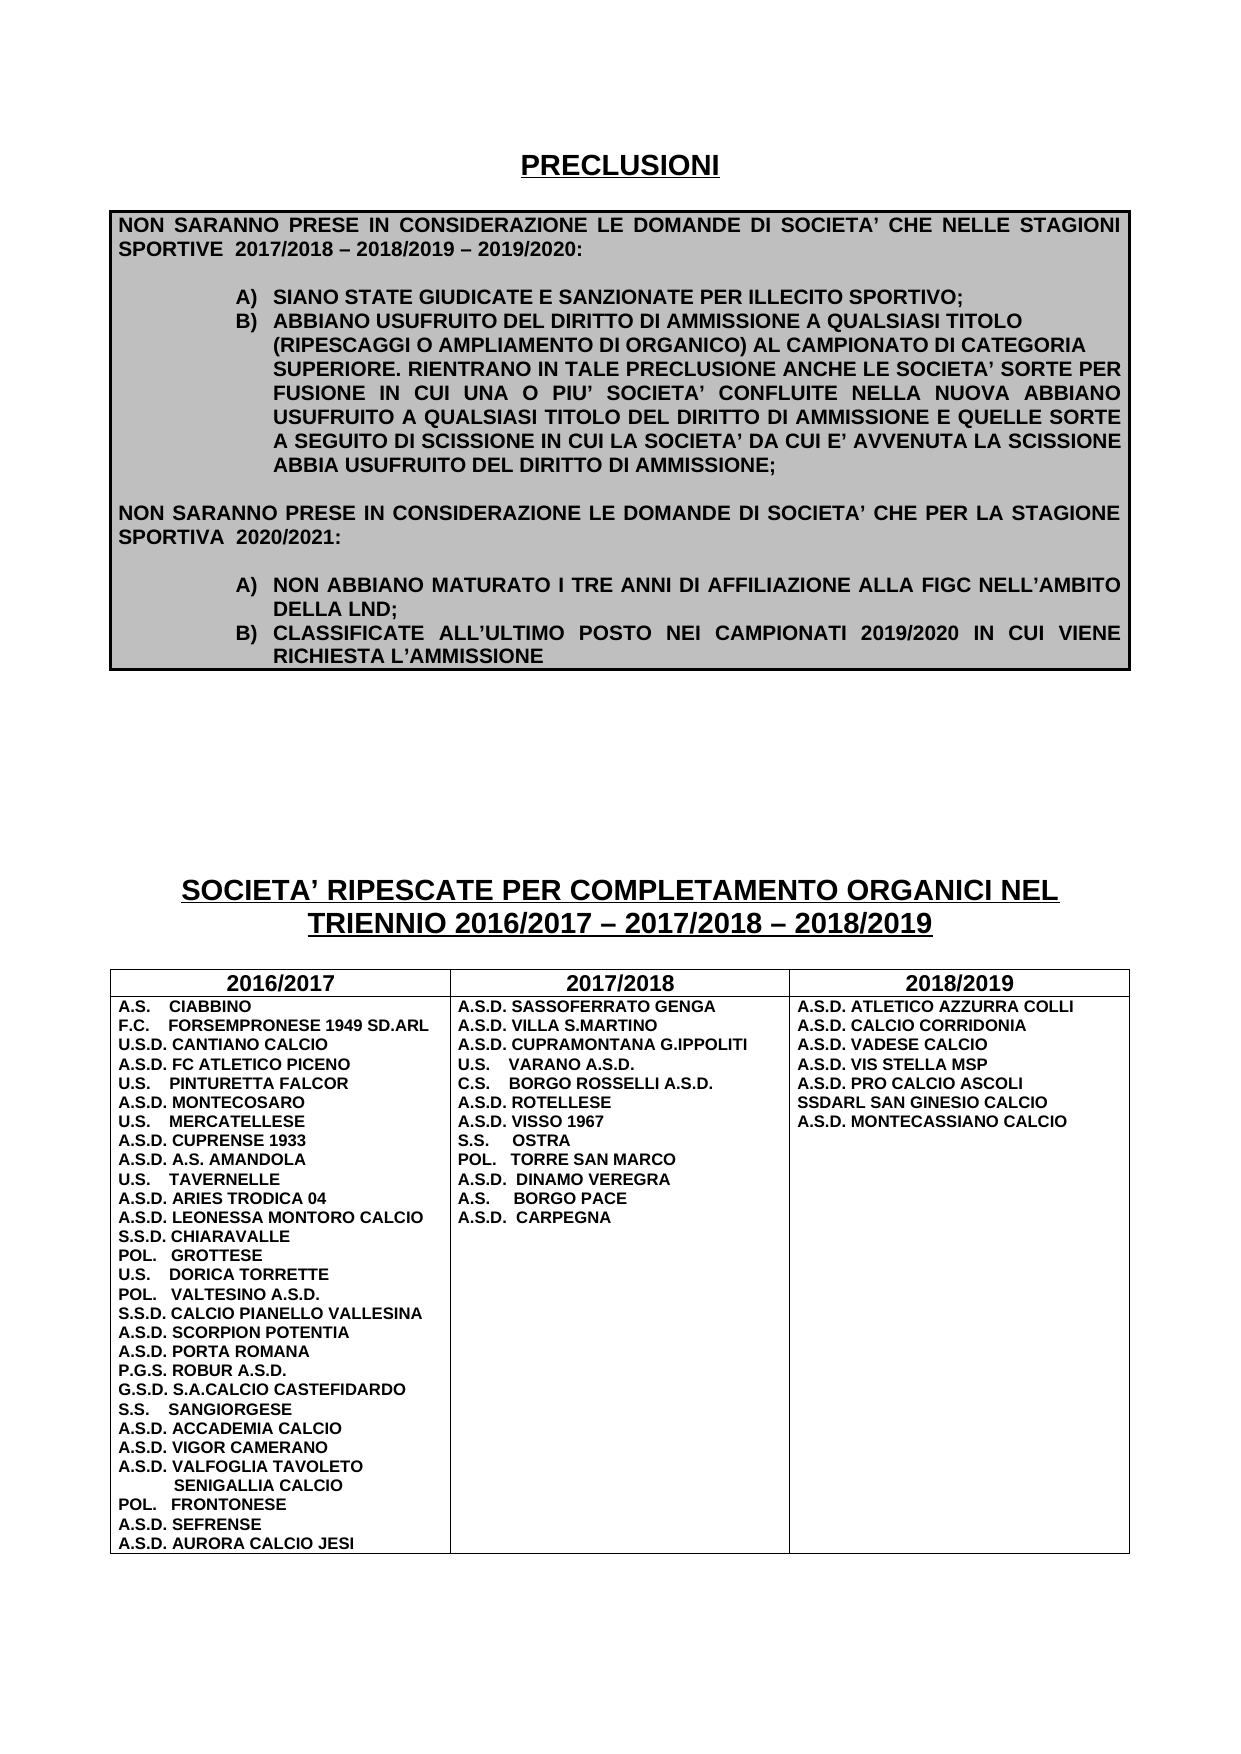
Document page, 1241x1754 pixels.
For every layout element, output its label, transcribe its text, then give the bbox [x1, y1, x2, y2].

table_header 2018/2019 [790, 970, 1129, 996]
table_header 2017/2018 [451, 970, 789, 996]
text PRECLUSIONI [118, 148, 1122, 181]
table_cell A.S.D. ATLETICO AZZURRA COLLI A.S.D. CALCIO CORRIDONIA A.S.D. VADESE CALCIO A.S.D. VIS STELLA MSP A.S.D. PRO CALCIO ASCOLI SSDARL SAN GINESIO CALCIO A.S.D. MONTECASSIANO CALCIO [790, 997, 1129, 1553]
table_cell A.S.D. SASSOFERRATO GENGA A.S.D. VILLA S.MARTINO A.S.D. CUPRAMONTANA G.IPPOLITI U.S. VARANO A.S.D. C.S. BORGO ROSSELLI A.S.D. A.S.D. ROTELLESE A.S.D. VISSO 1967 S.S. OSTRA POL. TORRE SAN MARCO A.S.D. DINAMO VEREGRA A.S. BORGO PACE A.S.D. CARPEGNA [451, 997, 789, 1553]
table_header 2016/2017 [111, 970, 450, 996]
text SOCIETA’ RIPESCATE PER COMPLETAMENTO ORGANICI NEL TRIENNIO 2016/2017 – 2017/2018 – 2018/2019 [118, 873, 1122, 940]
table_cell A.S. CIABBINO F.C. FORSEMPRONESE 1949 SD.ARL U.S.D. CANTIANO CALCIO A.S.D. FC ATLETICO PICENO U.S. PINTURETTA FALCOR A.S.D. MONTECOSARO U.S. MERCATELLESE A.S.D. CUPRENSE 1933 A.S.D. A.S. AMANDOLA U.S. TAVERNELLE A.S.D. ARIES TRODICA 04 A.S.D. LEONESSA MONTORO CALCIO S.S.D. CHIARAVALLE POL. GROTTESE U.S. DORICA TORRETTE POL. VALTESINO A.S.D. S.S.D. CALCIO PIANELLO VALLESINA A.S.D. SCORPION POTENTIA A.S.D. PORTA ROMANA P.G.S. ROBUR A.S.D. G.S.D. S.A.CALCIO CASTEFIDARDO S.S. SANGIORGESE A.S.D. ACCADEMIA CALCIO A.S.D. VIGOR CAMERANO A.S.D. VALFOGLIA TAVOLETO SENIGALLIA CALCIO POL. FRONTONESE A.S.D. SEFRENSE A.S.D. AURORA CALCIO JESI [111, 997, 450, 1553]
table_header NON SARANNO PRESE IN CONSIDERAZIONE LE DOMANDE DI SOCIETA’ CHE NELLE STAGIONI SPORTIVE 2017/2018 – 2018/2019 – 2019/2020: SIANO STATE GIUDICATE E SANZIONATE PER ILLECITO SPORTIVO; ABBIANO USUFRUITO DEL DIRITTO DI AMMISSIONE A QUALSIASI TITOLO (RIPESCAGGI O AMPLIAMENTO DI ORGANICO) AL CAMPIONATO DI CATEGORIA SUPERIORE. RIENTRANO IN TALE PRECLUSIONE ANCHE LE SOCIETA’ SORTE PER FUSIONE IN CUI UNA O PIU’ SOCIETA’ CONFLUITE NELLA NUOVA ABBIANO USUFRUITO A QUALSIASI TITOLO DEL DIRITTO DI AMMISSIONE E QUELLE SORTE A SEGUITO DI SCISSIONE IN CUI ’ DA CUI E’ AVVENUTA USUFRUITO DEL DIRITTO DI AMMISSIONE; NON SARANNO PRESE IN CONSIDERAZIONE LE DOMANDE DI SOCIETA’ CHE PER LA STAGIONE SPORTIVA 2020/2021: NON ABBIANO MATURATO I TRE ANNI DI AFFILIAZIONE ALLA FIGC NELL’AMBITO DELLA LND; CLASSIFICATE ALL’ULTIMO POSTO NEI CAMPIONATI 2019/2020 IN CUI VIENE RICHIESTA L’AMMISSIONE [112, 213, 1128, 668]
